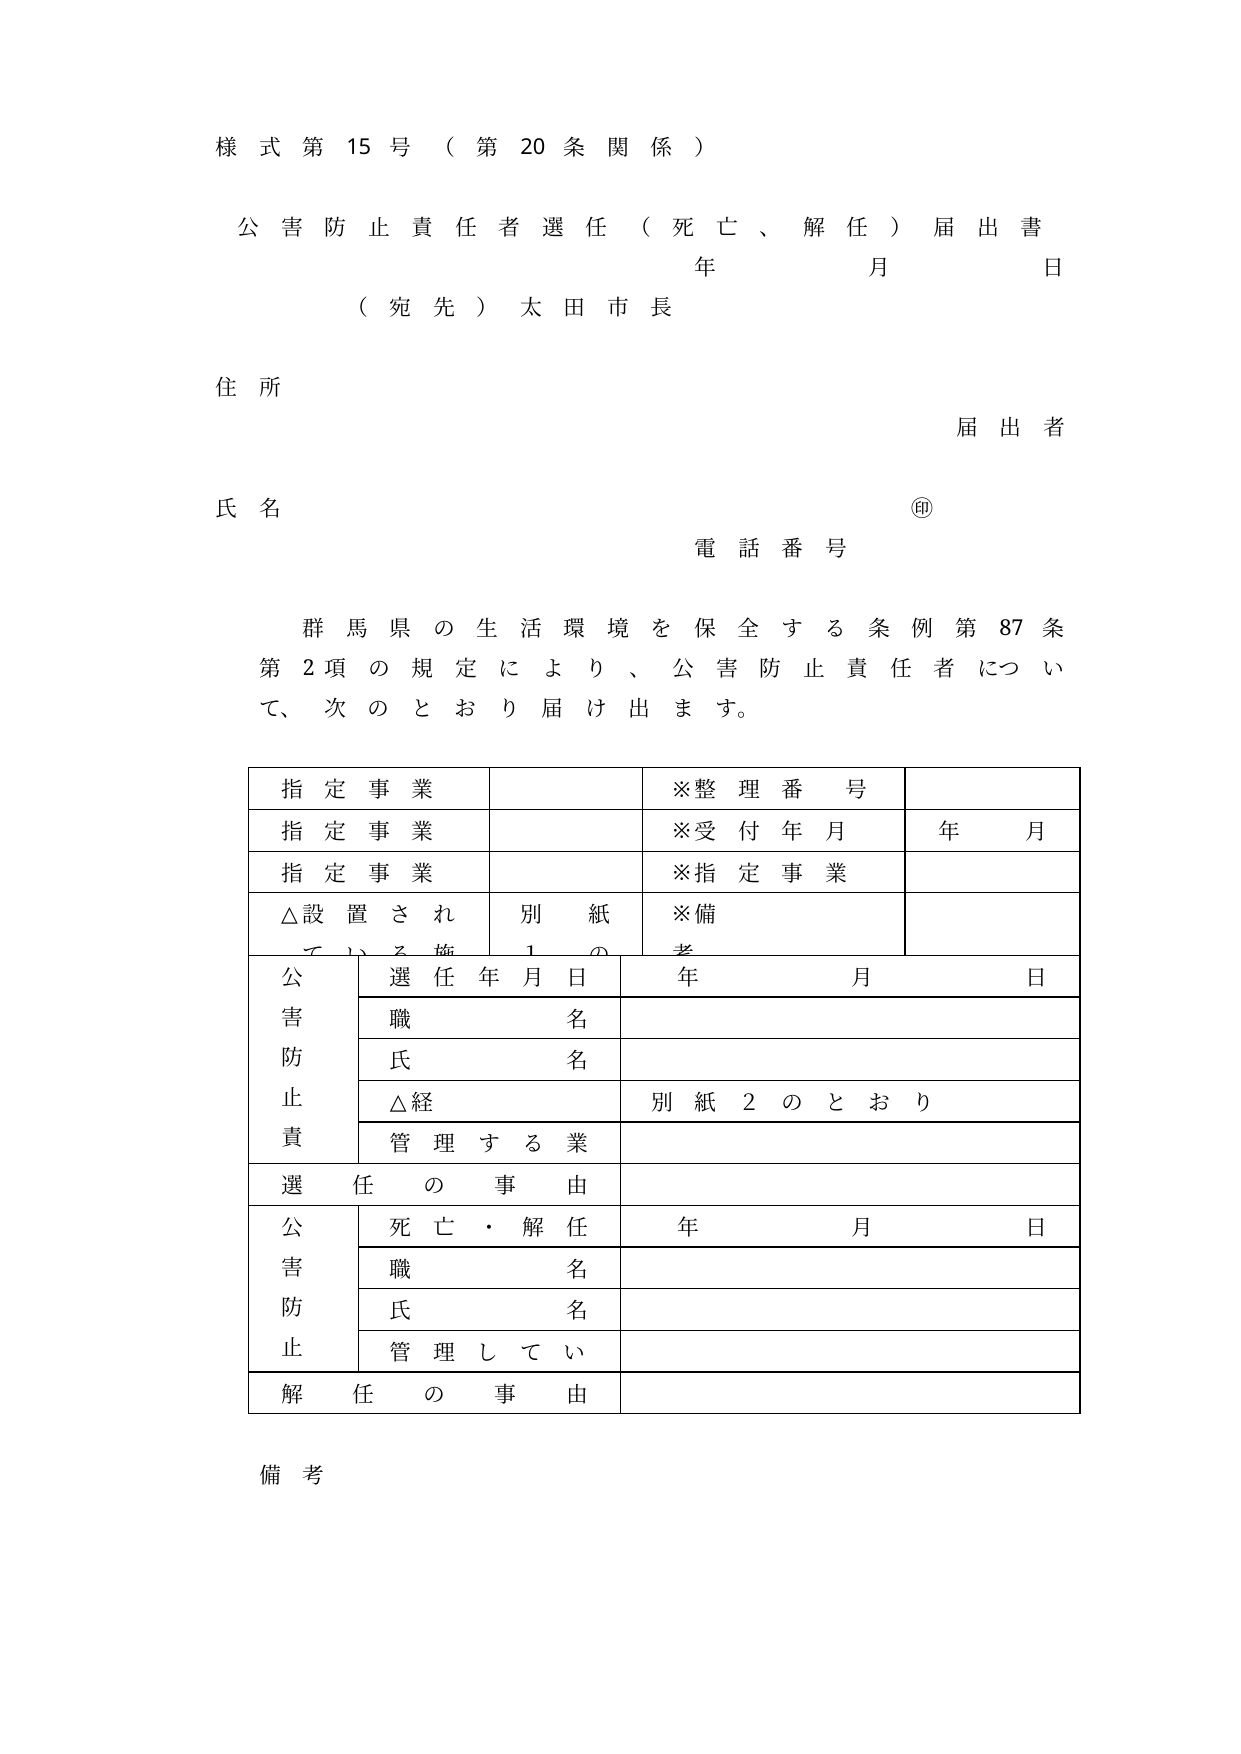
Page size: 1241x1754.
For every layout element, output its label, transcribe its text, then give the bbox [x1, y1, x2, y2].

table_cell 管理していた業務の範囲 [359, 1331, 620, 1371]
table_cell [621, 1123, 1079, 1163]
table_cell [490, 852, 642, 892]
table_cell [621, 1289, 1079, 1330]
table_cell [621, 998, 1079, 1038]
text 様式第15号（第20条関係） [215, 126, 1086, 166]
table_cell 指定事業場の従業者数 [249, 852, 489, 892]
table_cell 解任の事由 [249, 1373, 620, 1413]
table_cell [906, 852, 1079, 892]
table_cell 年 月 日 [621, 956, 1079, 996]
text 公害防止責任者選任（死亡、解任）届出書 [215, 206, 1086, 246]
table_cell [906, 893, 1079, 955]
text 電話番号 [215, 527, 966, 567]
table_cell 年 月 日 [621, 1206, 1079, 1246]
table_cell [621, 1331, 1079, 1371]
text （宛先）太田市長 [215, 286, 1086, 326]
table_cell [621, 1164, 1079, 1205]
text て、次のとおり届け出ます。 [215, 687, 1086, 727]
table_cell 公害防止 責任者 [249, 956, 358, 1163]
table_cell 死亡・解任年月日 [359, 1206, 620, 1246]
table_header ※整理番号 [643, 768, 904, 809]
table_cell 別紙１のとおり [490, 893, 642, 955]
table_cell 氏名 [359, 1039, 620, 1080]
table_cell 公害防止 責任者 [249, 1206, 358, 1371]
table_cell [621, 1039, 1079, 1080]
table_cell 管理する業務の範囲 [359, 1123, 620, 1163]
table_cell [490, 810, 642, 851]
text 届出者 [215, 406, 1086, 446]
text 年 月 日 [215, 246, 1086, 286]
text 住所 [215, 326, 1086, 406]
table_cell ※指定事業場の番号 [643, 852, 904, 892]
table_cell △設置されている施設 の種類 [249, 893, 489, 955]
table_cell 氏名 [359, 1289, 620, 1330]
table_cell 年 月 日 [906, 810, 1079, 851]
table_cell ※受付年月日 [643, 810, 904, 851]
table_cell [621, 1373, 1079, 1413]
table_cell △経 歴 [359, 1081, 620, 1121]
table_cell [621, 1248, 1079, 1288]
table_cell 選任年月日 [359, 956, 620, 996]
text 群馬県の生活環境を保全する条例第87条第2項の規定により、公害防止責任者につい [215, 607, 1086, 687]
text 氏名 ㊞ [215, 446, 1086, 527]
table_cell ※備考 [643, 893, 904, 955]
table_cell 別紙２のとおり [621, 1081, 1079, 1121]
table_cell 職名 [359, 998, 620, 1038]
table_header [906, 768, 1079, 809]
table_cell 指定事業場の所在地 [249, 810, 489, 851]
text 備考 [215, 1454, 1086, 1494]
table_cell 職名 [359, 1248, 620, 1288]
table_header [490, 768, 642, 809]
table_header 指定事業場の名称 [249, 768, 489, 809]
table_cell 選任の事由 [249, 1164, 620, 1205]
